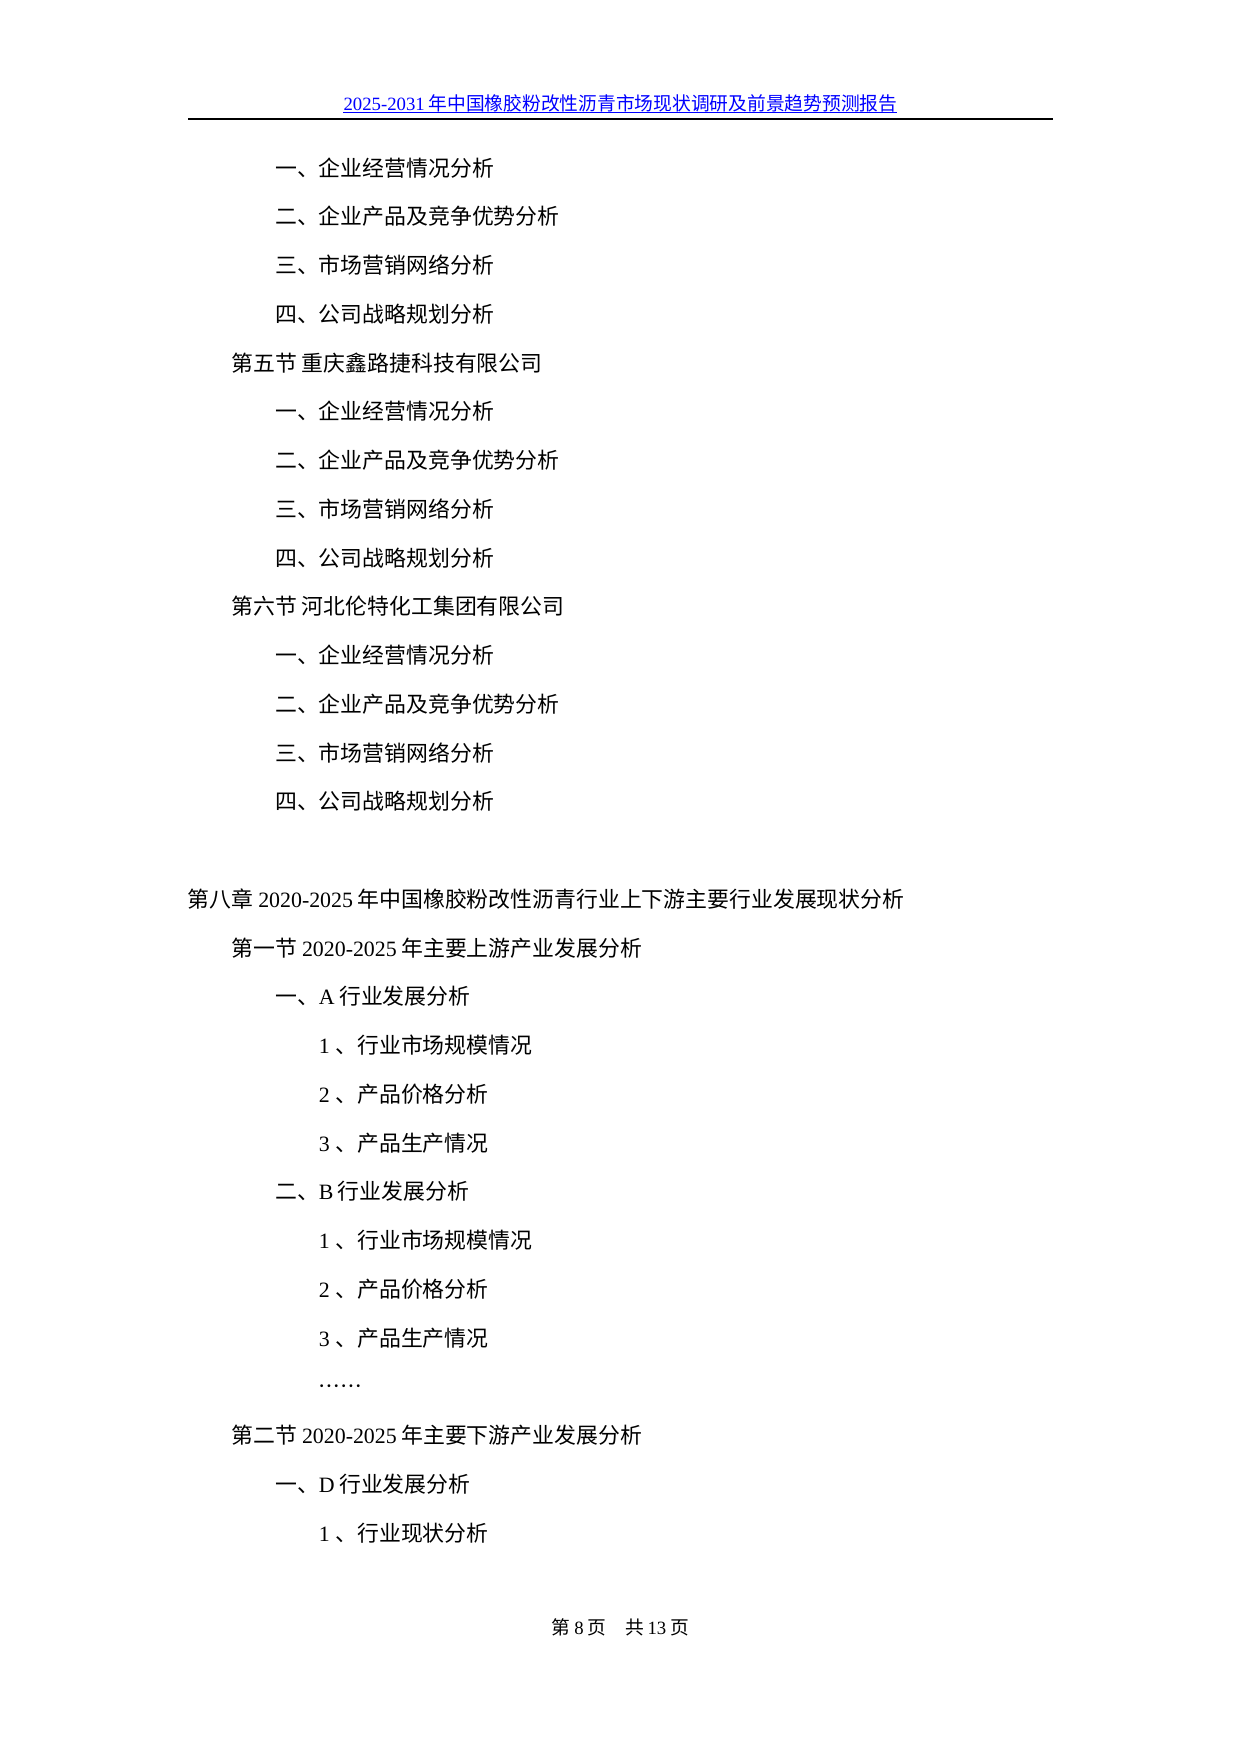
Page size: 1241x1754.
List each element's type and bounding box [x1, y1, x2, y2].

text [187, 150, 1053, 1548]
